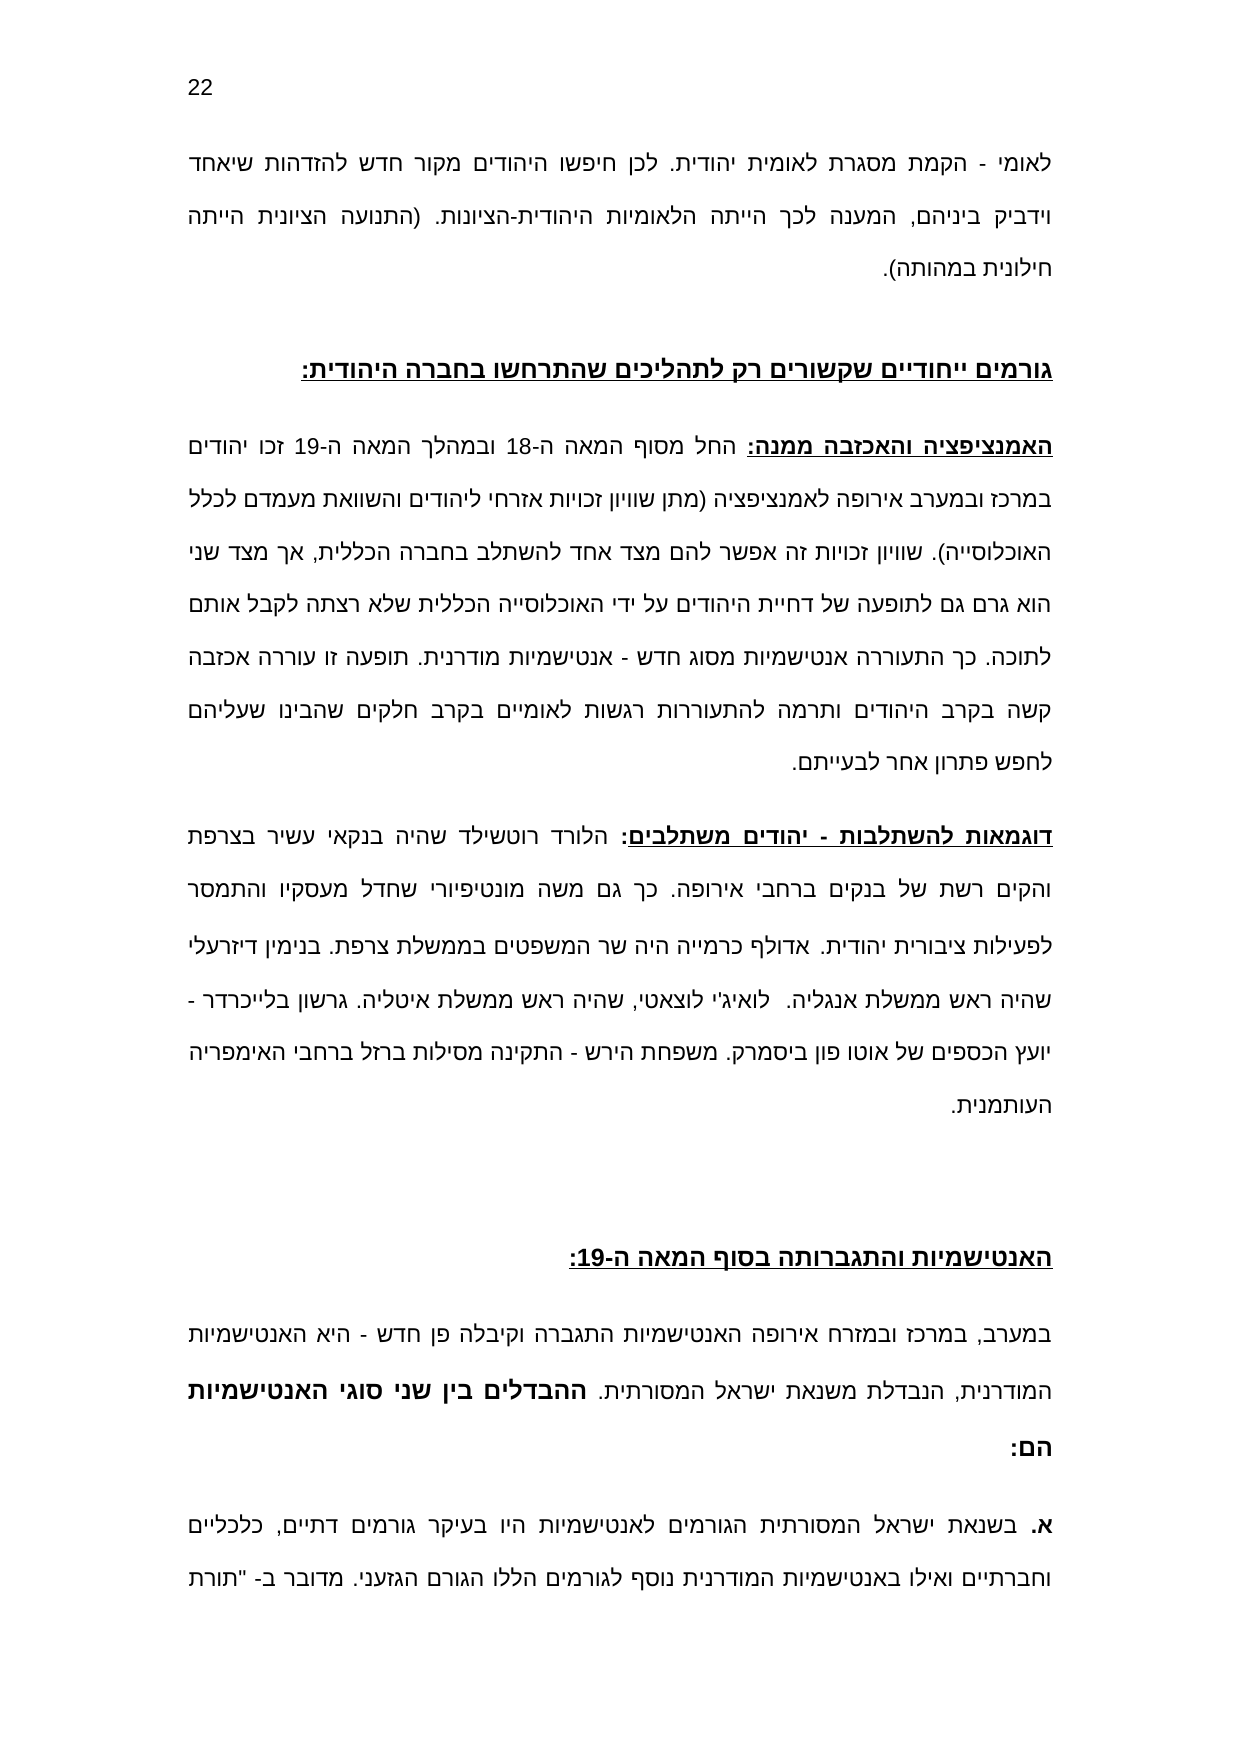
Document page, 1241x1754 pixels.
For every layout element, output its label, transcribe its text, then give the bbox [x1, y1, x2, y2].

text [187, 1512, 1053, 1591]
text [187, 150, 1053, 282]
text האנטישמיות והתגברותה בסוף המאה ה-19: [187, 1242, 1053, 1271]
text האמנציפציה והאכזבה ממנה: החל מסוף המאה ה-18 ובמהלך המאה ה-19 זכו יהודים במרכז ובמערב אירופה לאמנציפציה (מתן שוויון זכויות אזרחי ליהודים והשוואת מעמדם לכלל האוכלוסייה). שוויון זכויות זה אפשר להם מצד אחד להשתלב בחברה הכללית, אך מצד שני הוא גרם גם לתופעה של דחיית היהודים על ידי האוכלוסייה הכללית שלא רצתה לקבל אותם לתוכה. כך התעוררה אנטישמיות מסוג חדש - אנטישמיות מודרנית. תופעה זו עוררה אכזבה קשה בקרב היהודים ותרמה להתעוררות רגשות לאומיים בקרב חלקים שהבינו שעליהם לחפש פתרון אחר לבעייתם. [187, 433, 1053, 776]
text במערב, במרכז ובמזרח אירופה האנטישמיות התגברה וקיבלה פן חדש - היא האנטישמיות המודרנית, הנבדלת משנאת ישראל המסורתית. ההבדלים בין שני סוגי האנטישמיות הם: [187, 1321, 1053, 1462]
text דוגמאות להשתלבות - יהודים משתלבים: הלורד רוטשילד שהיה בנקאי עשיר בצרפת והקים רשת של בנקים ברחבי אירופה. כך גם משה מונטיפיורי שחדל מעסקיו והתמסר לפעילות ציבורית יהודית. אדולף כרמייה היה שר המשפטים בממשלת צרפת. בנימין דיזרעלי שהיה ראש ממשלת אנגליה. לואיג'י לוצאטי, שהיה ראש ממשלת איטליה. גרשון בלייכרדר - יועץ הכספים של אוטו פון ביסמרק. משפחת הירש - התקינה מסילות ברזל ברחבי האימפריה העותמנית. [187, 823, 1053, 1118]
text גורמים ייחודיים שקשורים רק לתהליכים שהתרחשו בחברה היהודית: [187, 355, 1053, 383]
